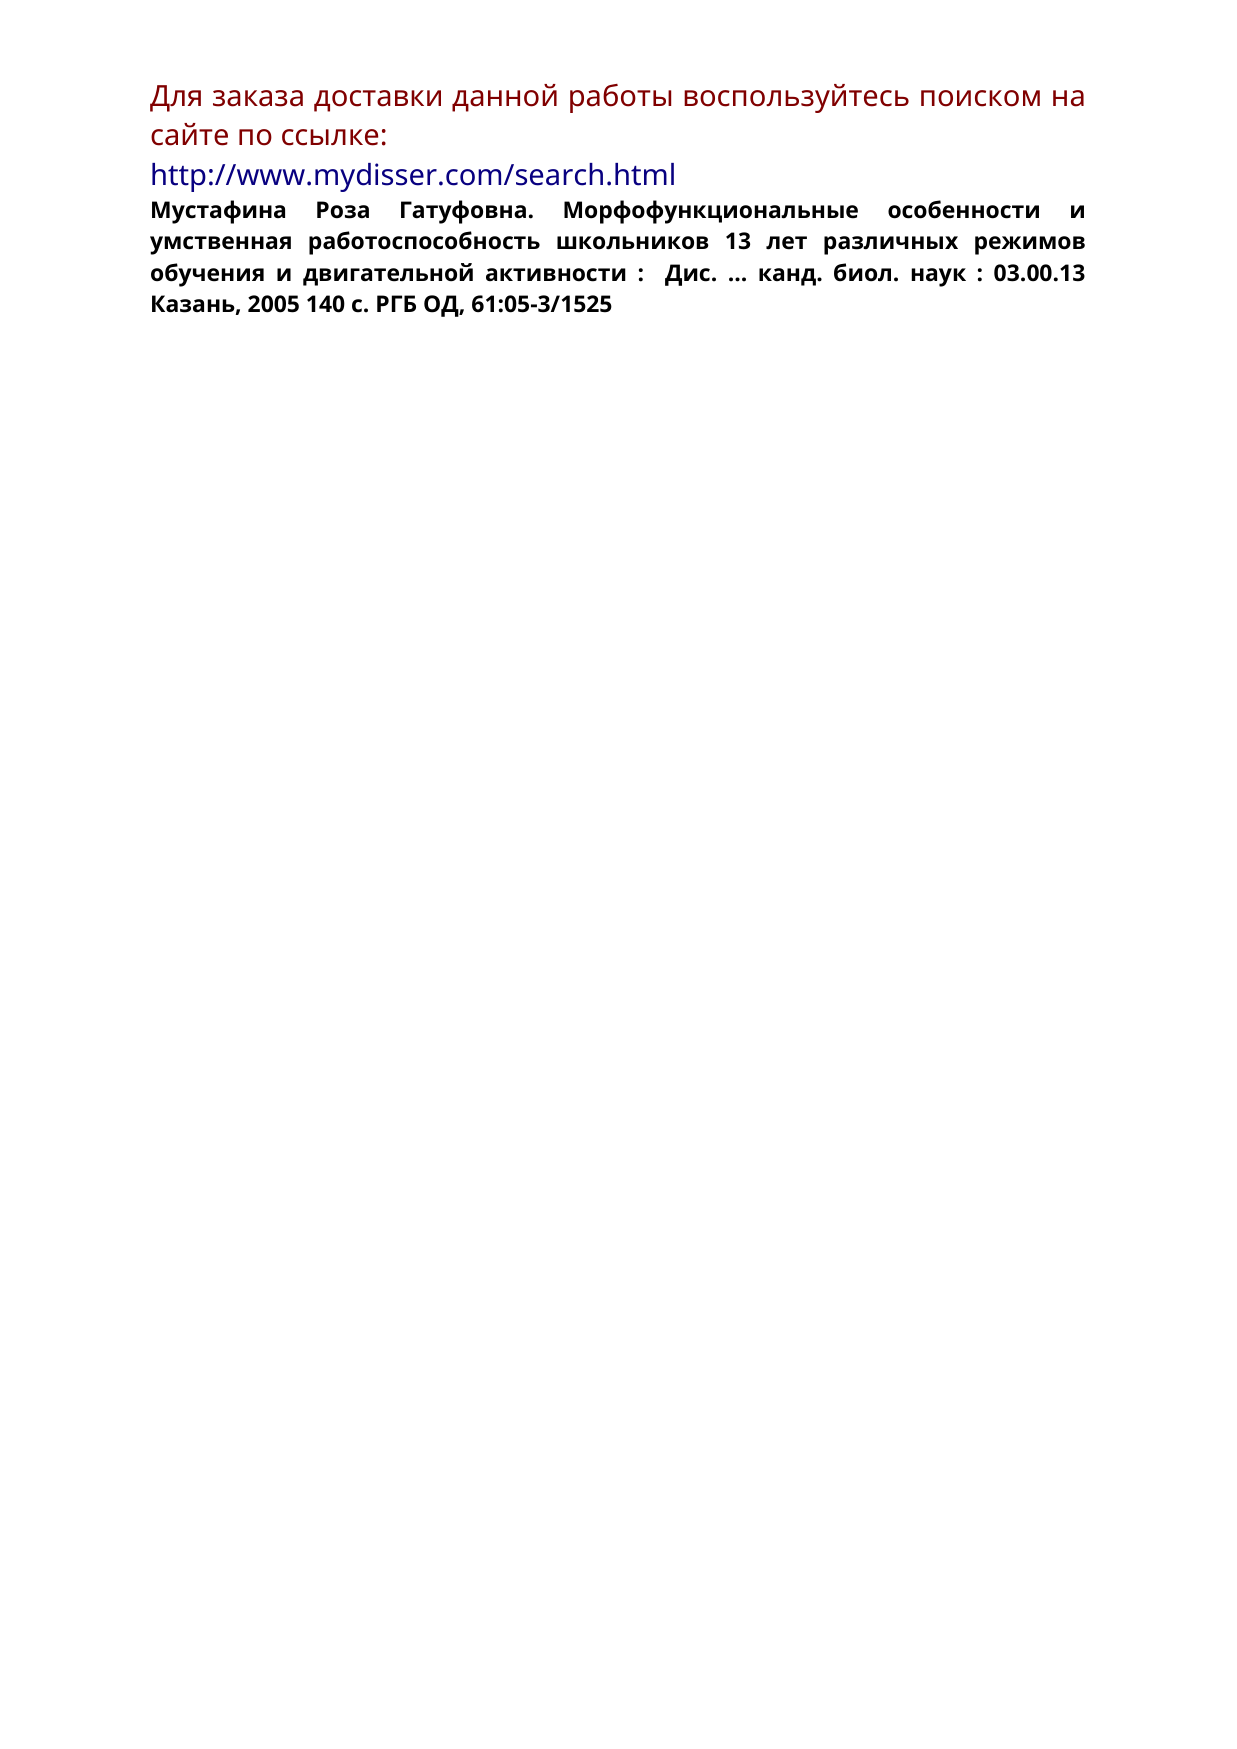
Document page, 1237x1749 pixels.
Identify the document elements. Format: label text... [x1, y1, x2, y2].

text Мустафина Роза Гатуфовна. Морфофункциональные особенности и умственная работоспособность школьников 13 лет различных режимов обучения и двигательной активности : Дис. ... канд. биол. наук : 03.00.13 Казань, 2005 140 с. РГБ ОД, 61:05-3/1525 [150, 194, 1086, 319]
